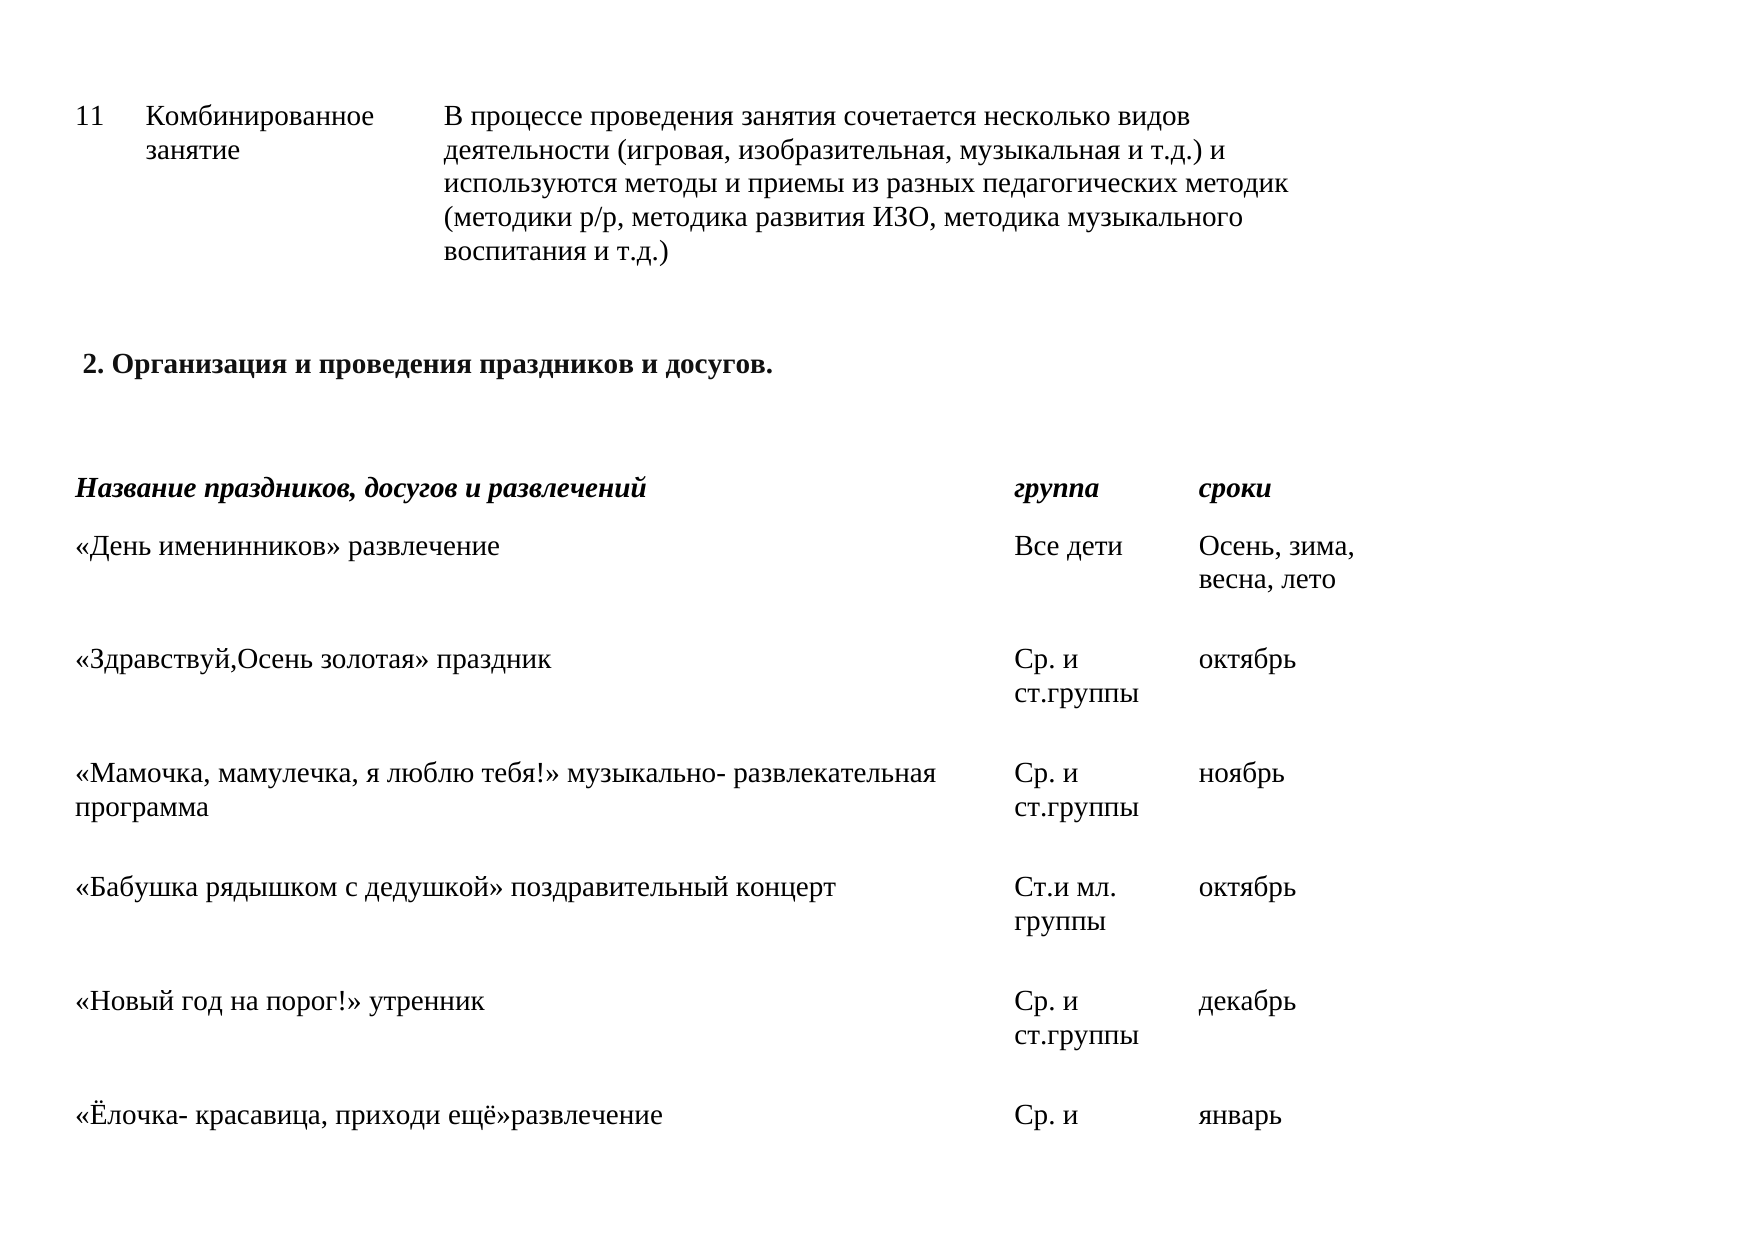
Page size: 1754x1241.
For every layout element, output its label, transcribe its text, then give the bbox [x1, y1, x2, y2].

table_cell Ср. и ст.группы [1014, 618, 1198, 732]
table_cell январь [1199, 1074, 1416, 1154]
table_cell Ср. и ст.группы [1014, 732, 1198, 846]
table_cell октябрь [1199, 618, 1416, 732]
table_cell 11 [75, 75, 145, 289]
text 2. Организация и проведения праздников и досугов. [75, 347, 1679, 380]
table_cell В процессе проведения занятия сочетается несколько видов деятельности (игровая, изобразительная, музыкальная и т.д.) и используются методы и приемы из разных педагогических методик (методики р/р, методика развития ИЗО, методика музыкального воспитания и т.д.) [444, 75, 1361, 289]
table_cell октябрь [1199, 846, 1416, 960]
table_cell Ср. и ст.группы [1014, 1074, 1198, 1154]
table_cell «Бабушка рядышком с дедушкой» поздравительный концерт [75, 846, 1014, 960]
table_cell декабрь [1199, 960, 1416, 1074]
table_cell Все дети [1014, 504, 1198, 618]
table_cell Осень, зима, весна, лето [1199, 504, 1416, 618]
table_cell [75, 1074, 1014, 1154]
table_cell «День именинников» развлечение [75, 504, 1014, 618]
table_cell Ср. и ст.группы [1014, 960, 1198, 1074]
table_cell «Здравствуй,Осень золотая» праздник [75, 618, 1014, 732]
table_cell Ст.и мл. группы [1014, 846, 1198, 960]
table_cell «Мамочка, мамулечка, я люблю тебя!» музыкально- развлекательная программа [75, 732, 1014, 846]
table_cell «Новый год на порог!» утренник [75, 960, 1014, 1074]
table_header сроки [1199, 471, 1416, 504]
table_cell Комбинированное занятие [145, 75, 444, 289]
table_header Название праздников, досугов и развлечений [75, 471, 1014, 504]
table_header группа [1014, 471, 1198, 504]
table_cell ноябрь [1199, 732, 1416, 846]
